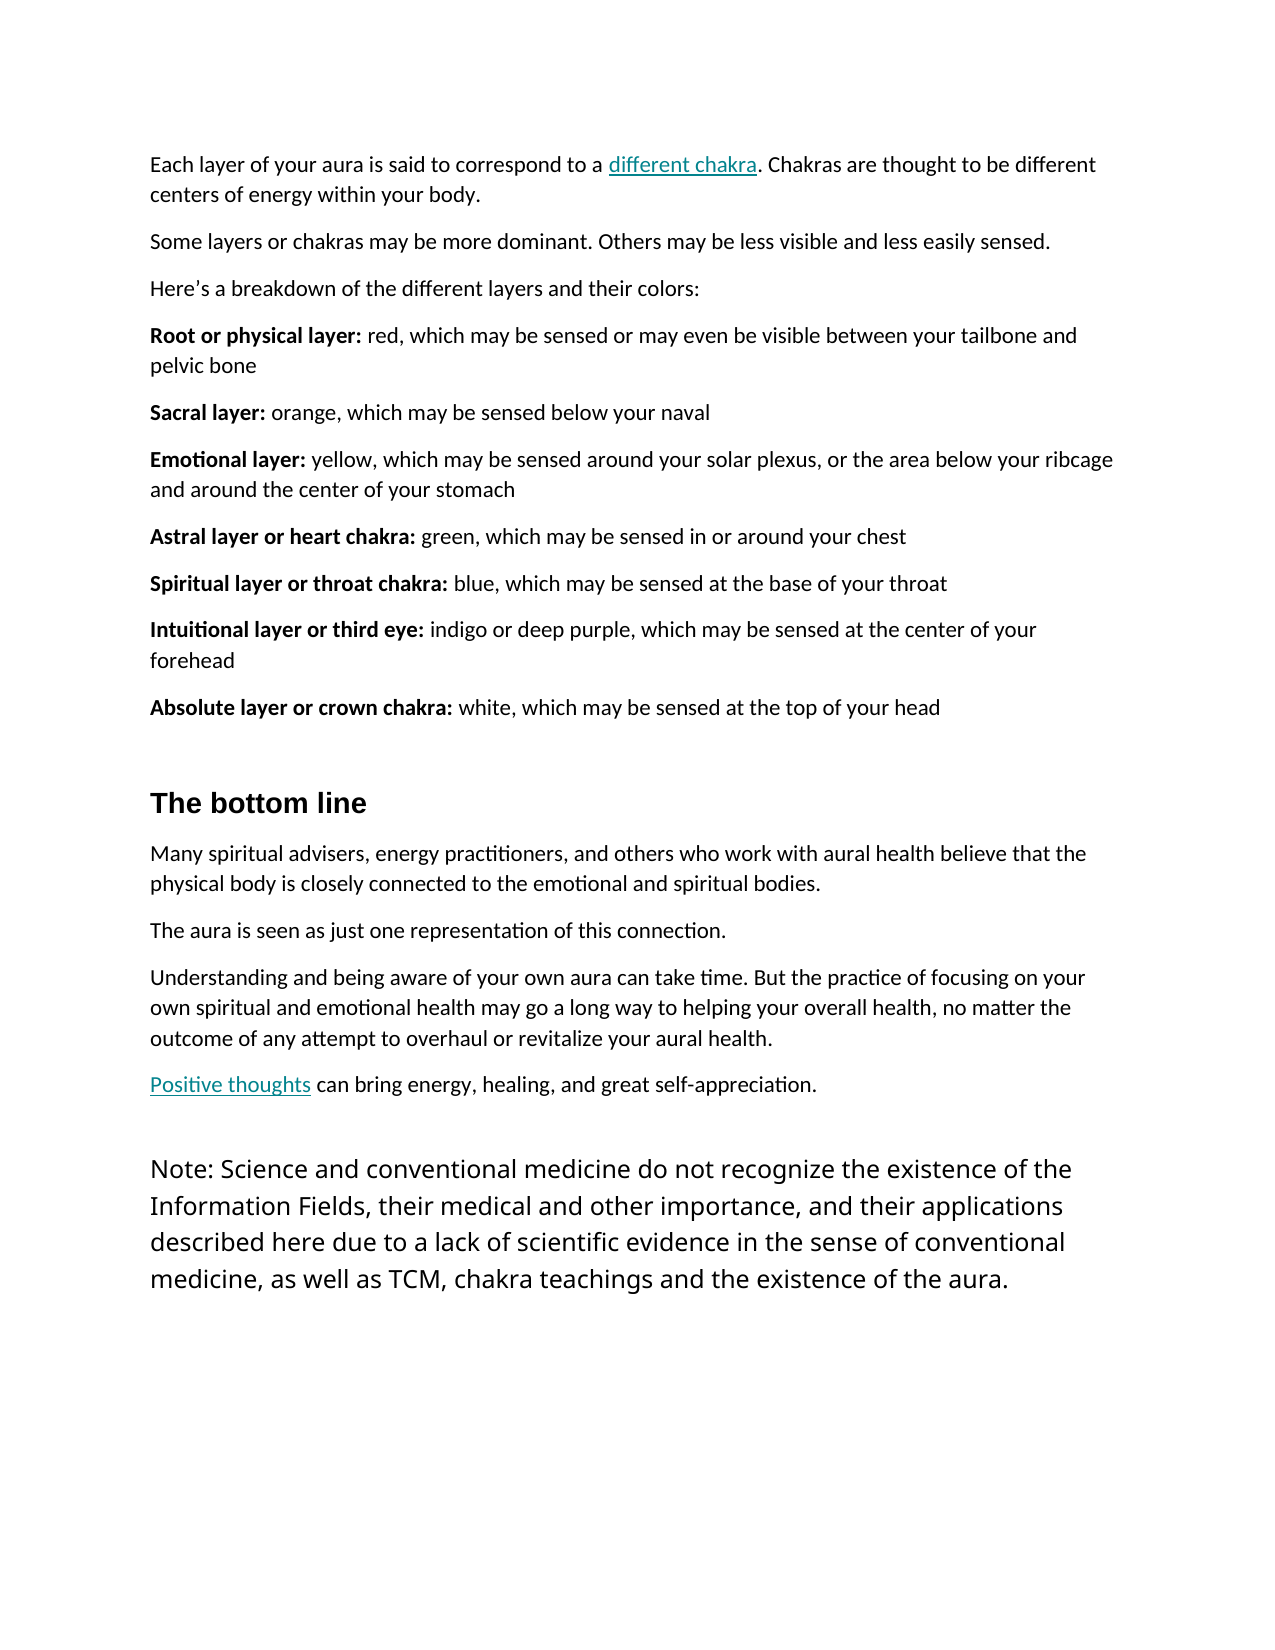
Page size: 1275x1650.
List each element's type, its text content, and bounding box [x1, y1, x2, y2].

text Sacral layer: orange, which may be sensed below your naval [150, 398, 1125, 426]
text Understanding and being aware of your own aura can take time. But the practice of focusing on your own spiritual and emotional health may go a long way to helping your overall health, no matter the outcome of any attempt to overhaul or revitalize your aural health. [150, 963, 1125, 1052]
text Absolute layer or crown chakra: white, which may be sensed at the top of your head [150, 693, 1125, 721]
text Here’s a breakdown of the different layers and their colors: [150, 274, 1125, 302]
text Each layer of your aura is said to correspond to a different chakra. Chakras are thought to be different centers of energy within your body. [150, 150, 1125, 208]
text The bottom line [150, 786, 1125, 820]
text Spiritual layer or throat chakra: blue, which may be sensed at the base of your throat [150, 569, 1125, 597]
text Some layers or chakras may be more dominant. Others may be less visible and less easily sensed. [150, 227, 1125, 255]
text Many spiritual advisers, energy practitioners, and others who work with aural health believe that the physical body is closely connected to the emotional and spiritual bodies. [150, 839, 1125, 897]
text The aura is seen as just one representation of this connection. [150, 916, 1125, 944]
text Note: Science and conventional medicine do not recognize the existence of the Information Fields, their medical and other importance, and their applications described here due to a lack of scientific evidence in the sense of conventional medicine, as well as TCM, chakra teachings and the existence of the aura. [150, 1151, 1125, 1296]
text Positive thoughts can bring energy, healing, and great self-appreciation. [150, 1071, 1125, 1098]
text Emotional layer: yellow, which may be sensed around your solar plexus, or the area below your ribcage and around the center of your stomach [150, 445, 1125, 503]
text Root or physical layer: red, which may be sensed or may even be visible between your tailbone and pelvic bone [150, 321, 1125, 379]
text Intuitional layer or third eye: indigo or deep purple, which may be sensed at the center of your forehead [150, 616, 1125, 674]
text Astral layer or heart chakra: green, which may be sensed in or around your chest [150, 522, 1125, 550]
